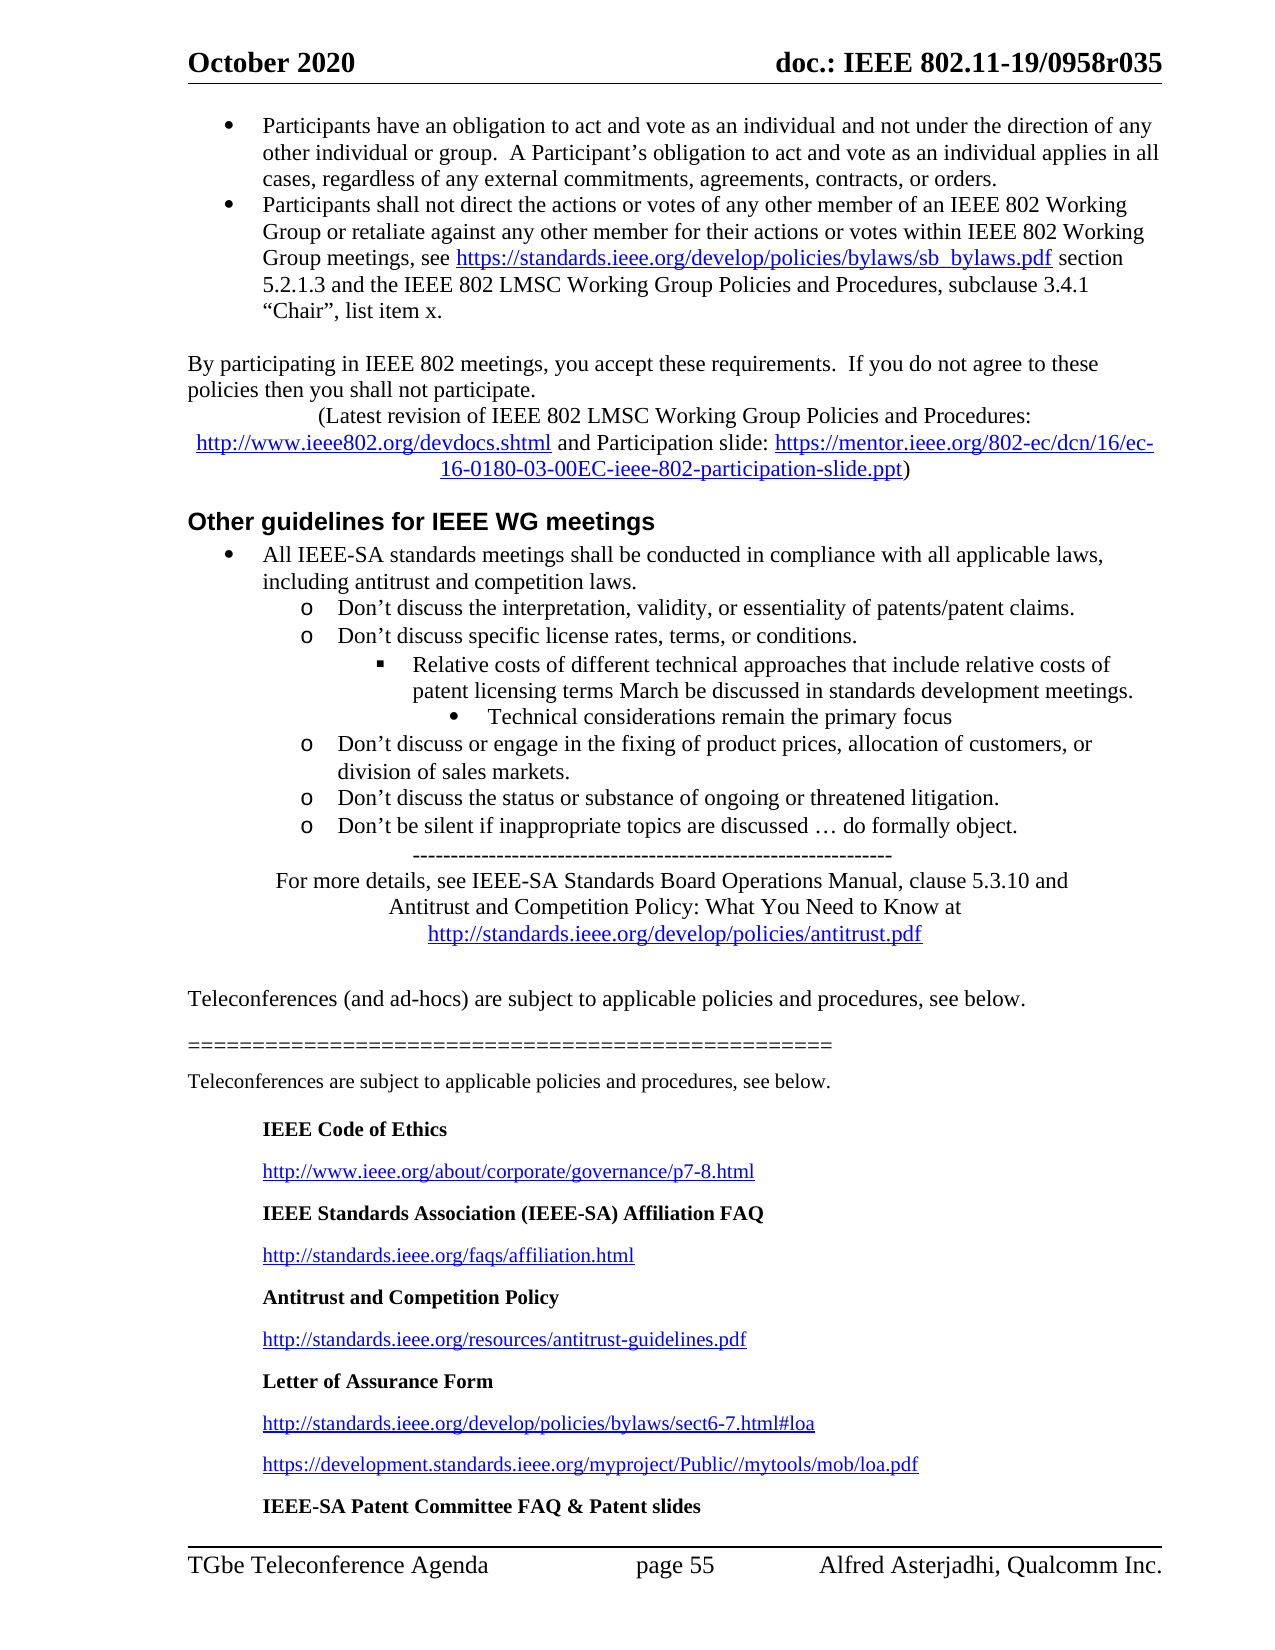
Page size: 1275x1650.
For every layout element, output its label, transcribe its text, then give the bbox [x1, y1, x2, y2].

text ================================================== [187, 1032, 1162, 1059]
text Teleconferences are subject to applicable policies and procedures, see below. [187, 1069, 1162, 1093]
text Teleconferences (and ad-hocs) are subject to applicable policies and procedures, see below. [187, 985, 1162, 1012]
text http://www.ieee.org/about/corporate/governance/p7-8.html [262, 1159, 1162, 1183]
text Letter of Assurance Form [262, 1369, 1162, 1393]
list Don’t discuss specific license rates, terms, or conditions. [300, 622, 1162, 651]
list Relative costs of different technical approaches that include relative costs of patent licensing terms March be discussed in standards development meetings. [375, 651, 1162, 703]
text IEEE Standards Association (IEEE-SA) Affiliation FAQ [262, 1201, 1162, 1225]
list Participants have an obligation to act and vote as an individual and not under the direction of any other individual or group. A Participant’s obligation to act and vote as an individual applies in all cases, regardless of any external commitments, agreements, contracts, or orders. [225, 112, 1162, 192]
text Antitrust and Competition Policy [262, 1285, 1162, 1309]
text (Latest revision of IEEE 802 LMSC Working Group Policies and Procedures: http://www.ieee802.org/devdocs.shtml and Participation slide: https://mentor.ieee.org/802-ec/dcn/16/ec-16-0180-03-00EC-ieee-802-participation-slide.ppt) [187, 402, 1162, 481]
list Don’t be silent if inappropriate topics are discussed … do formally object. [300, 812, 1162, 841]
text IEEE-SA Patent Committee FAQ & Patent slides [262, 1494, 1162, 1518]
list Don’t discuss the status or substance of ongoing or threatened litigation. [300, 784, 1162, 812]
text --------------------------------------------------------------- [337, 841, 1162, 867]
subtitle Other guidelines for IEEE WG meetings [187, 506, 1162, 535]
text http://standards.ieee.org/resources/antitrust-guidelines.pdf [262, 1327, 1162, 1351]
text By participating in IEEE 802 meetings, you accept these requirements. If you do not agree to these policies then you shall not participate. [187, 350, 1162, 402]
list All IEEE-SA standards meetings shall be conducted in compliance with all applicable laws, including antitrust and competition laws. [225, 541, 1162, 594]
text http://standards.ieee.org/faqs/affiliation.html [262, 1243, 1162, 1267]
list Don’t discuss or engage in the fixing of product prices, allocation of customers, or division of sales markets. [300, 730, 1162, 784]
text http://standards.ieee.org/develop/policies/bylaws/sect6-7.html#loa [262, 1411, 1162, 1434]
list Technical considerations remain the primary focus [450, 703, 1162, 730]
text IEEE Code of Ethics [262, 1117, 1162, 1141]
list Participants shall not direct the actions or votes of any other member of an IEEE 802 Working Group or retaliate against any other member for their actions or votes within IEEE 802 Working Group meetings, see https://standards.ieee.org/develop/policies/bylaws/sb_bylaws.pdf section 5.2.1.3 and the IEEE 802 LMSC Working Group Policies and Procedures, subclause 3.4.1 “Chair”, list item x. [225, 192, 1162, 323]
text https://development.standards.ieee.org/myproject/Public//mytools/mob/loa.pdf [262, 1452, 1162, 1476]
list Don’t discuss the interpretation, validity, or essentiality of patents/patent claims. [300, 594, 1162, 622]
text For more details, see IEEE-SA Standards Board Operations Manual, clause 5.3.10 and Antitrust and Competition Policy: What You Need to Know at http://standards.ieee.org/develop/policies/antitrust.pdf [187, 867, 1162, 946]
